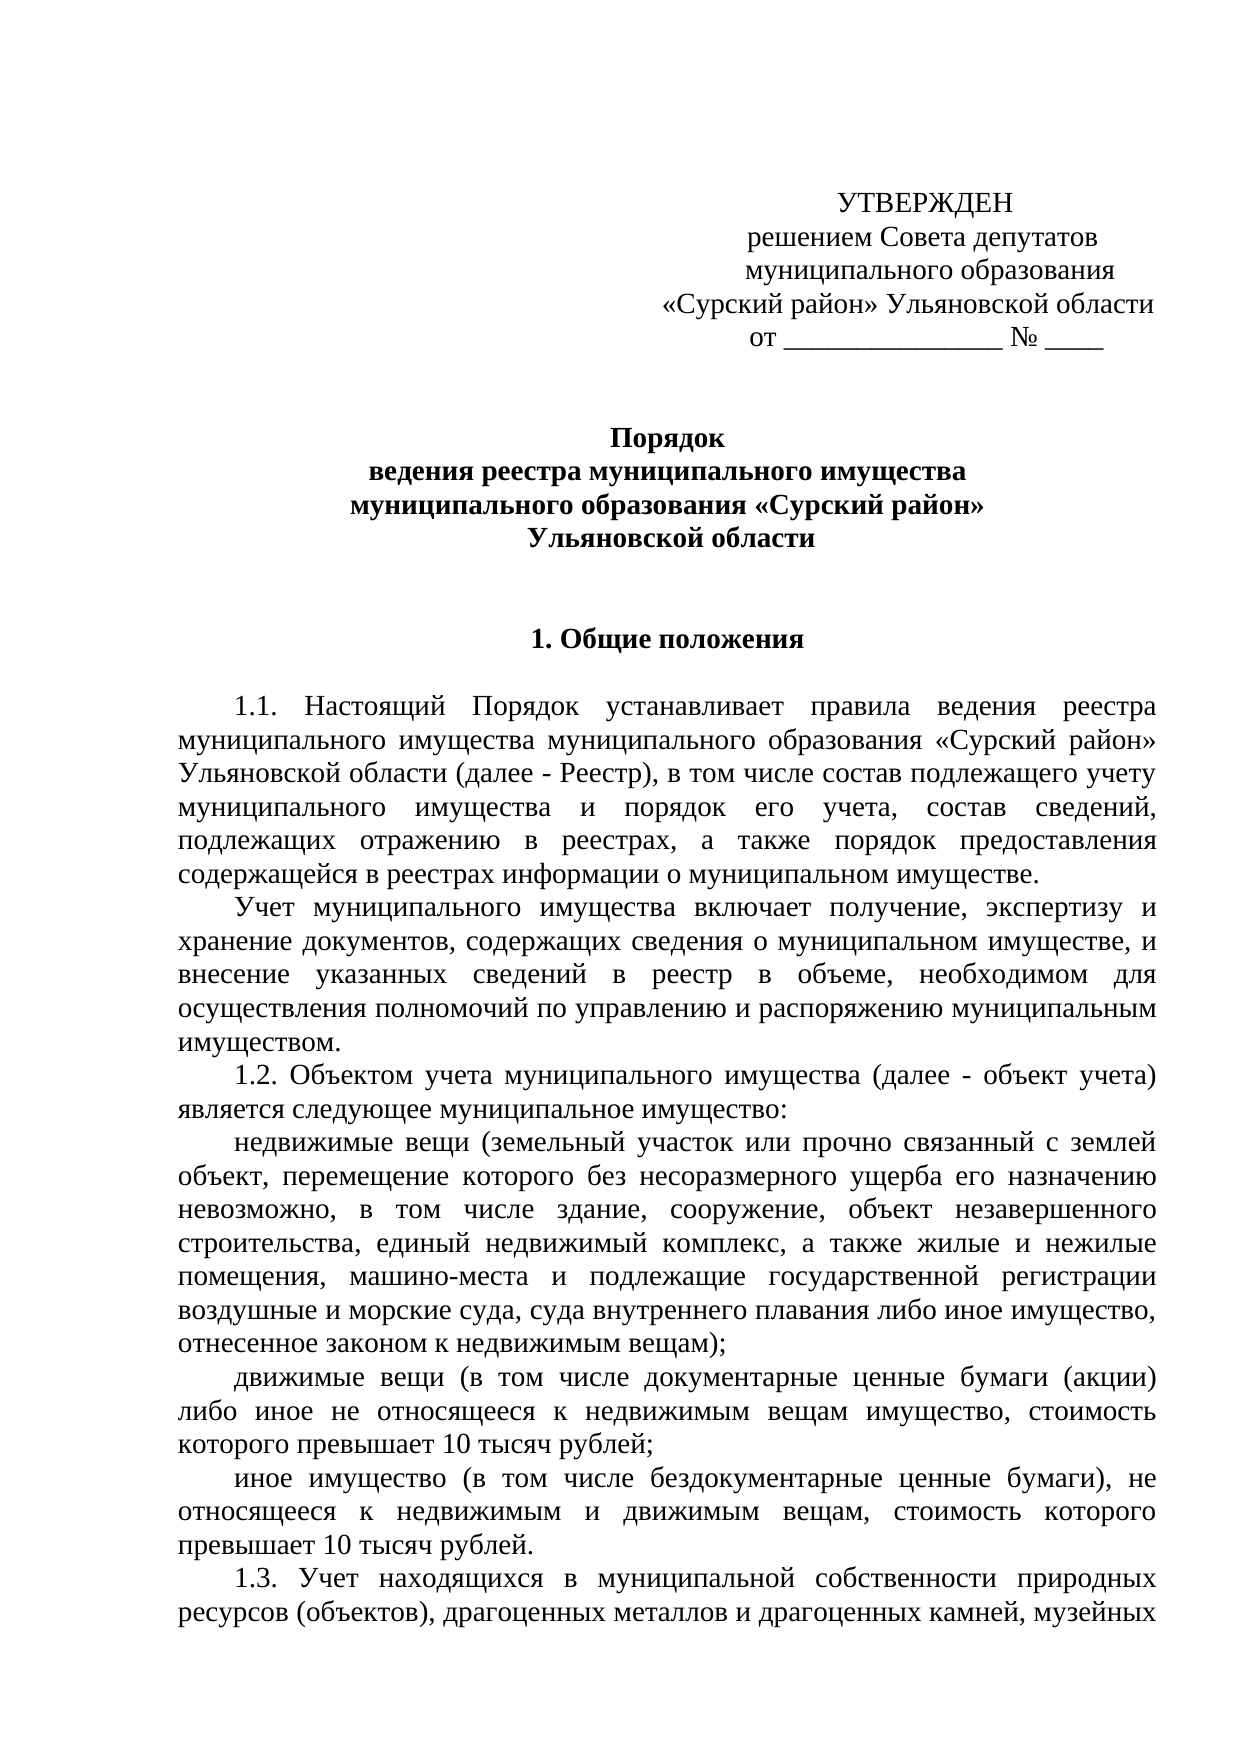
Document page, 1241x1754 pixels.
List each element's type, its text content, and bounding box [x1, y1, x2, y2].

text Учет муниципального имущества включает получение, экспертизу и хранение документов, содержащих сведения о муниципальном имуществе, и внесение указанных сведений в реестр в объеме, необходимом для осуществления полномочий по управлению и распоряжению муниципальным имуществом. [178, 889, 1157, 1057]
text Ульяновской области [177, 521, 1157, 554]
text муниципального образования [177, 252, 1157, 286]
text решением Совета депутатов [177, 219, 1157, 252]
text движимые вещи (в том числе документарные ценные бумаги (акции) либо иное не относящееся к недвижимым вещам имущество, стоимость которого превышает 10 тысяч рублей; [178, 1359, 1157, 1460]
text 1.1. Настоящий Порядок устанавливает правила ведения реестра муниципального имущества муниципального образования «Сурский район» Ульяновской области (далее - Реестр), в том числе состав подлежащего учету муниципального имущества и порядок его учета, состав сведений, подлежащих отражению в реестрах, а также порядок предоставления содержащейся в реестрах информации о муниципальном имуществе. [178, 688, 1157, 889]
text недвижимые вещи (земельный участок или прочно связанный с землей объект, перемещение которого без несоразмерного ущерба его назначению невозможно, в том числе здание, сооружение, объект незавершенного строительства, единый недвижимый комплекс, а также жилые и нежилые помещения, машино-места и подлежащие государственной регистрации воздушные и морские суда, суда внутреннего плавания либо иное имущество, отнесенное законом к недвижимым вещам); [178, 1124, 1157, 1359]
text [178, 1560, 1157, 1627]
text «Сурский район» Ульяновской области [177, 286, 1157, 319]
text от _______________ № ____ [177, 319, 1157, 353]
title 1. Общие положения [177, 621, 1157, 655]
text ведения реестра муниципального имущества муниципального образования «Сурский район» [177, 453, 1157, 521]
text Порядок [177, 420, 1157, 453]
text 1.2. Объектом учета муниципального имущества (далее - объект учета) является следующее муниципальное имущество: [178, 1057, 1157, 1124]
text УТВЕРЖДЕН [178, 185, 1157, 219]
text иное имущество (в том числе бездокументарные ценные бумаги), не относящееся к недвижимым и движимым вещам, стоимость которого превышает 10 тысяч рублей. [178, 1460, 1157, 1560]
